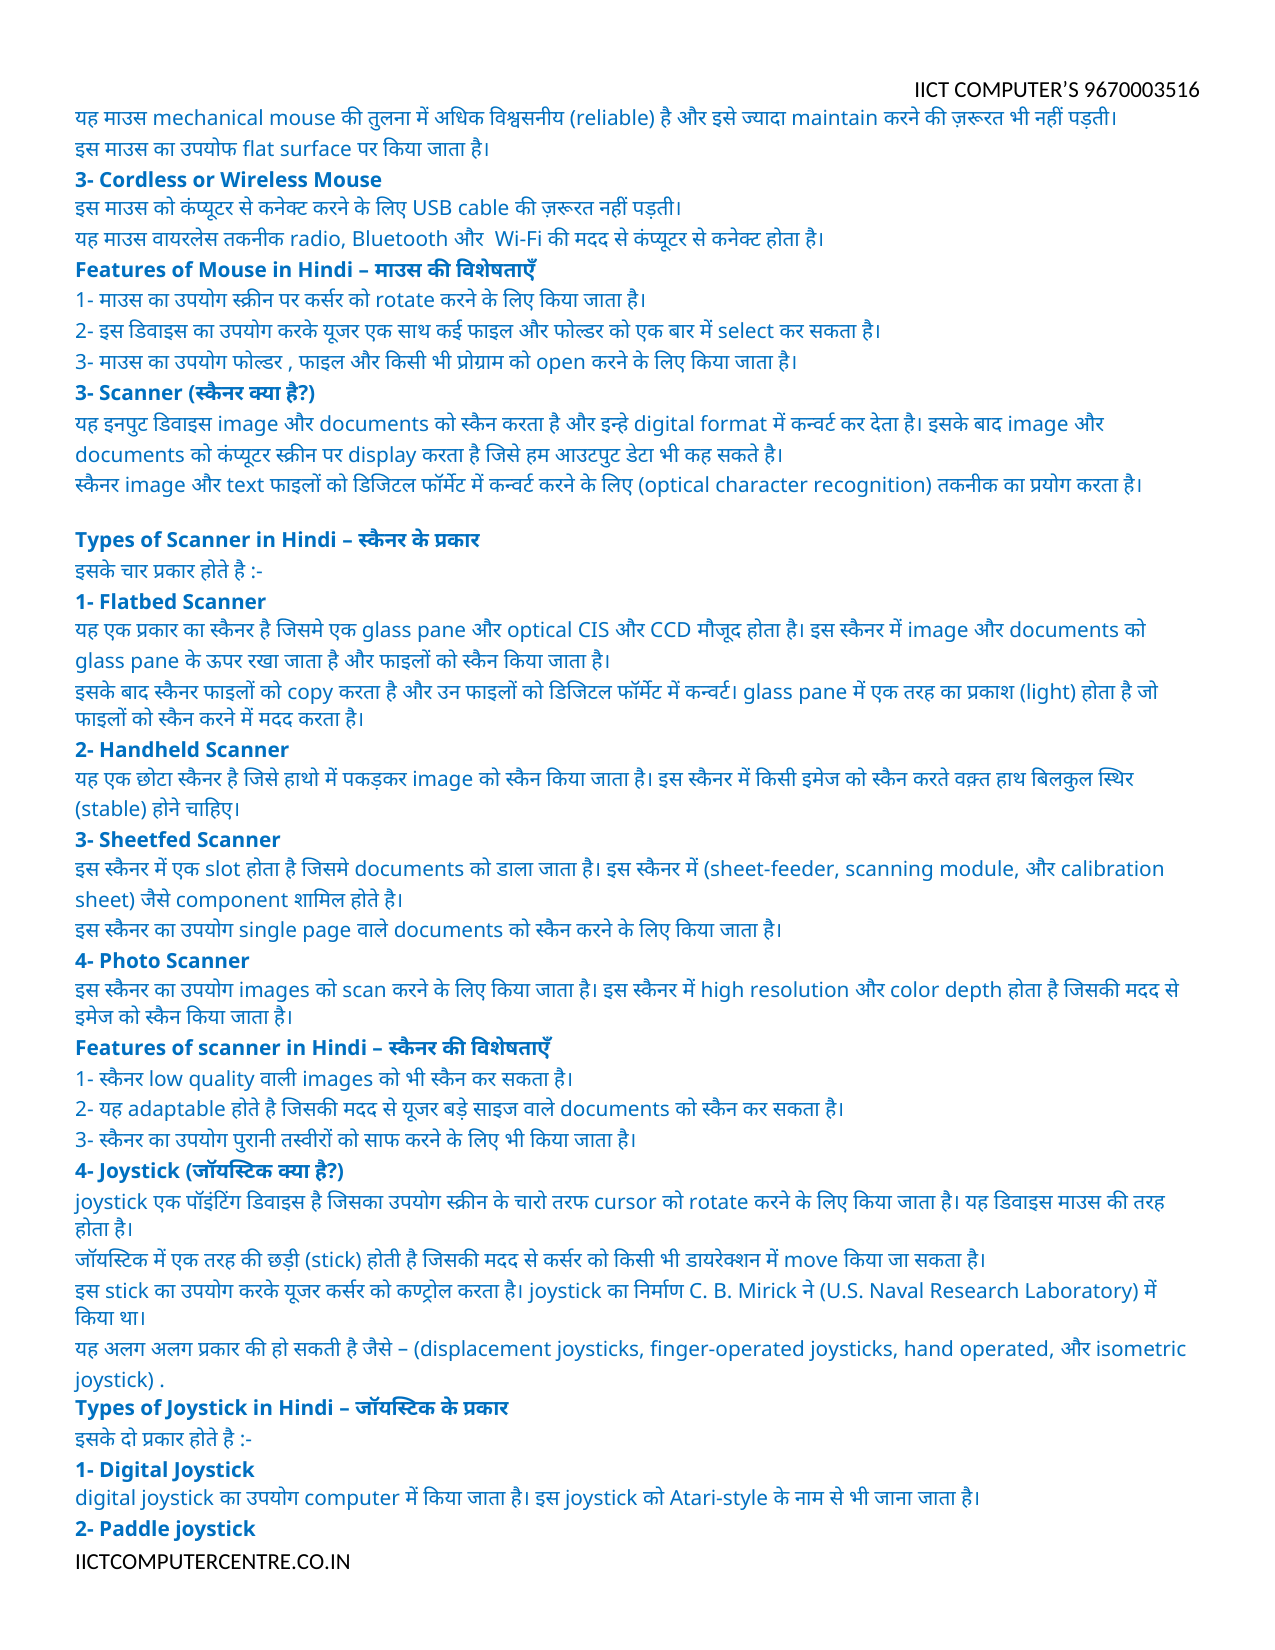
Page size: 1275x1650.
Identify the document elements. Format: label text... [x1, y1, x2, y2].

text 4- Photo Scanner [75, 946, 1200, 975]
text यह इनपुट डिवाइस image और documents को स्कैन करता है और इन्हे digital format में कन्वर्ट कर देता है। इसके बाद image और documents को कंप्यूटर स्क्रीन पर display करता है जिसे हम आउटपुट डेटा भी कह सकते है। [75, 409, 1200, 471]
text स्कैनर image और text फाइलों को डिजिटल फॉर्मेट में कन्वर्ट करने के लिए (optical character recognition) तकनीक का प्रयोग करता है। [75, 471, 1200, 501]
text इस माउस को कंप्यूटर से कनेक्ट करने के लिए USB cable की ज़रूरत नहीं पड़ती। [75, 193, 1200, 224]
text इस स्कैनर का उपयोग images को scan करने के लिए किया जाता है। इस स्कैनर में high resolution और color depth होता है जिसकी मदद से इमेज को स्कैन किया जाता है। [75, 975, 1200, 1033]
text इसके दो प्रकार होते है :- [75, 1424, 1200, 1455]
text 3- माउस का उपयोग फोल्डर , फाइल और किसी भी प्रोग्राम को open करने के लिए किया जाता है। [75, 347, 1200, 378]
text 4- Joystick (जॉयस्टिक क्या है?) [75, 1156, 1200, 1187]
text जॉयस्टिक में एक तरह की छड़ी (stick) होती है जिसकी मदद से कर्सर को किसी भी डायरेक्शन में move किया जा सकता है। [75, 1245, 1200, 1276]
text Features of scanner in Hindi – स्कैनर की विशेषताएँ [75, 1033, 1200, 1064]
text 2- Paddle joystick [75, 1514, 1200, 1542]
text यह अलग अलग प्रकार की हो सकती है जैसे – (displacement joysticks, finger-operated joysticks, hand operated, और isometric joystick) . [75, 1334, 1200, 1393]
text इस स्कैनर का उपयोग single page वाले documents को स्कैन करने के लिए किया जाता है। [75, 916, 1200, 946]
text 3- Sheetfed Scanner [75, 825, 1200, 854]
text joystick एक पॉइंटिंग डिवाइस है जिसका उपयोग स्क्रीन के चारो तरफ cursor को rotate करने के लिए किया जाता है। यह डिवाइस माउस की तरह होता है। [75, 1187, 1200, 1245]
text 2- इस डिवाइस का उपयोग करके यूजर एक साथ कई फाइल और फोल्डर को एक बार में select कर सकता है। [75, 316, 1200, 347]
text इसके बाद स्कैनर फाइलों को copy करता है और उन फाइलों को डिजिटल फॉर्मेट में कन्वर्ट। glass pane में एक तरह का प्रकाश (light) होता है जो फाइलों को स्कैन करने में मदद करता है। [75, 677, 1200, 735]
text Features of Mouse in Hindi – माउस की विशेषताएँ [75, 255, 1200, 286]
text यह माउस mechanical mouse की तुलना में अधिक विश्वसनीय (reliable) है और इसे ज्यादा maintain करने की ज़रूरत भी नहीं पड़ती। [75, 103, 1200, 134]
text इस स्कैनर में एक slot होता है जिसमे documents को डाला जाता है। इस स्कैनर में (sheet-feeder, scanning module, और calibration sheet) जैसे component शामिल होते है। [75, 854, 1200, 916]
text 3- स्कैनर का उपयोग पुरानी तस्वीरों को साफ करने के लिए भी किया जाता है। [75, 1125, 1200, 1156]
text digital joystick का उपयोग computer में किया जाता है। इस joystick को Atari-style के नाम से भी जाना जाता है। [75, 1483, 1200, 1514]
text यह माउस वायरलेस तकनीक radio, Bluetooth और Wi-Fi की मदद से कंप्यूटर से कनेक्ट होता है। [75, 224, 1200, 255]
text इसके चार प्रकार होते है :- [75, 556, 1200, 587]
text इस माउस का उपयोफ flat surface पर किया जाता है। [75, 134, 1200, 165]
text 1- Digital Joystick [75, 1455, 1200, 1483]
text 3- Cordless or Wireless Mouse [75, 165, 1200, 193]
text 2- Handheld Scanner [75, 735, 1200, 764]
text यह एक प्रकार का स्कैनर है जिसमे एक glass pane और optical CIS और CCD मौजूद होता है। इस स्कैनर में image और documents को glass pane के ऊपर रखा जाता है और फाइलों को स्कैन किया जाता है। [75, 616, 1200, 677]
text Types of Joystick in Hindi – जॉयस्टिक के प्रकार [75, 1393, 1200, 1424]
text यह एक छोटा स्कैनर है जिसे हाथो में पकड़कर image को स्कैन किया जाता है। इस स्कैनर में किसी इमेज को स्कैन करते वक़्त हाथ बिलकुल स्थिर (stable) होने चाहिए। [75, 764, 1200, 825]
text 1- माउस का उपयोग स्क्रीन पर कर्सर को rotate करने के लिए किया जाता है। [75, 286, 1200, 316]
text 2- यह adaptable होते है जिसकी मदद से यूजर बड़े साइज वाले documents को स्कैन कर सकता है। [75, 1094, 1200, 1125]
text Types of Scanner in Hindi – स्कैनर के प्रकार [75, 526, 1200, 556]
text 1- Flatbed Scanner [75, 587, 1200, 616]
text 1- स्कैनर low quality वाली images को भी स्कैन कर सकता है। [75, 1064, 1200, 1094]
text 3- Scanner (स्कैनर क्या है?) [75, 378, 1200, 409]
text इस stick का उपयोग करके यूजर कर्सर को कण्ट्रोल करता है। joystick का निर्माण C. B. Mirick ने (U.S. Naval Research Laboratory) में किया था। [75, 1276, 1200, 1334]
